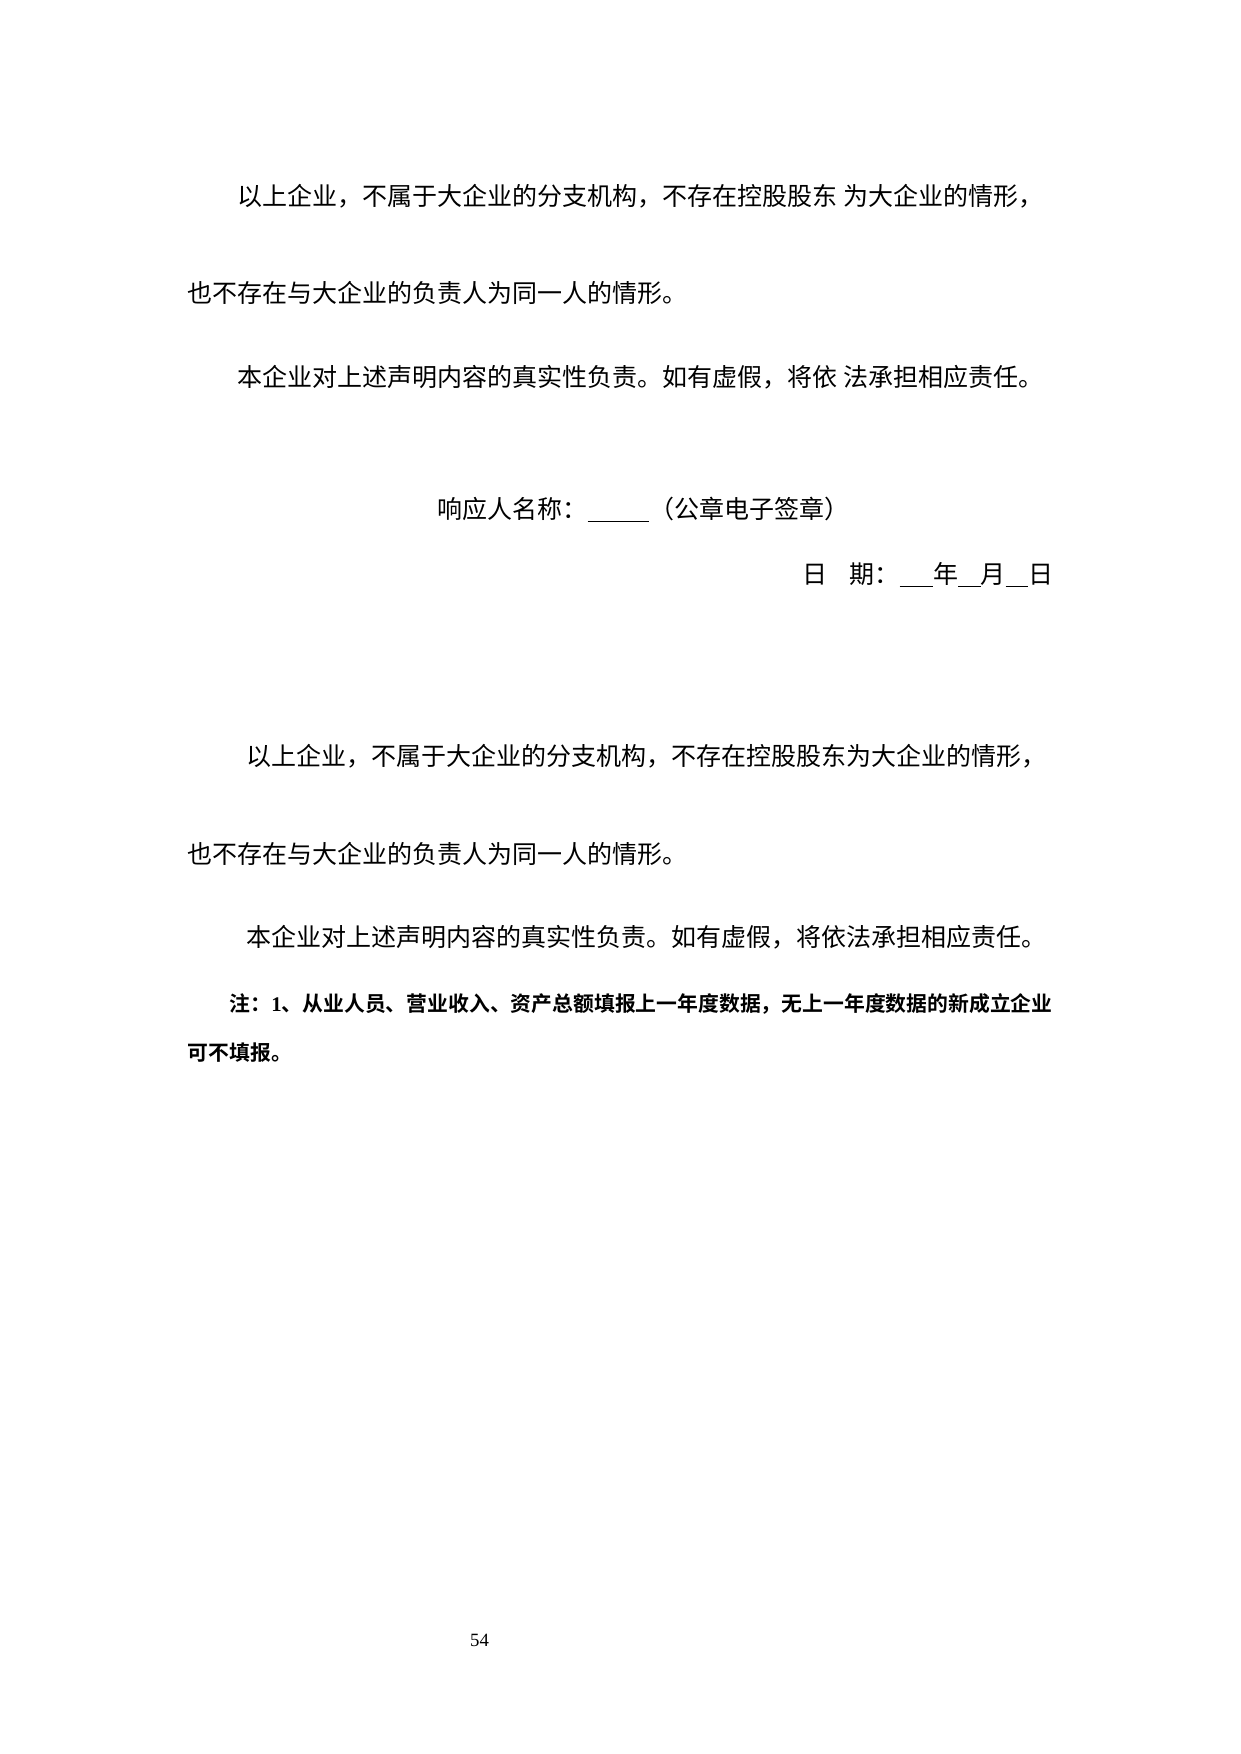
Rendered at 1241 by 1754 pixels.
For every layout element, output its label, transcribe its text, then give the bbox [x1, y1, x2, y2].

text 注：1、从业人员、营业收入、资产总额填报上一年度数据，无上一年度数据的新成立企业可不填报。 [187, 986, 1053, 1067]
text 本企业对上述声明内容的真实性负责。如有虚假，将依 法承担相应责任。 [187, 343, 1053, 408]
text 以上企业，不属于大企业的分支机构，不存在控股股东 为大企业的情形，也不存在与大企业的负责人为同一人的情形。 [187, 162, 1053, 324]
text 以上企业，不属于大企业的分支机构，不存在控股股东为大企业的情形，也不存在与大企业的负责人为同一人的情形。 [187, 722, 1053, 885]
text 响应人名称： （公章电子签章） [187, 475, 1053, 540]
text 本企业对上述声明内容的真实性负责。如有虚假，将依法承担相应责任。 [187, 903, 1053, 968]
text 日 期： 年 月 日 [187, 540, 1053, 605]
